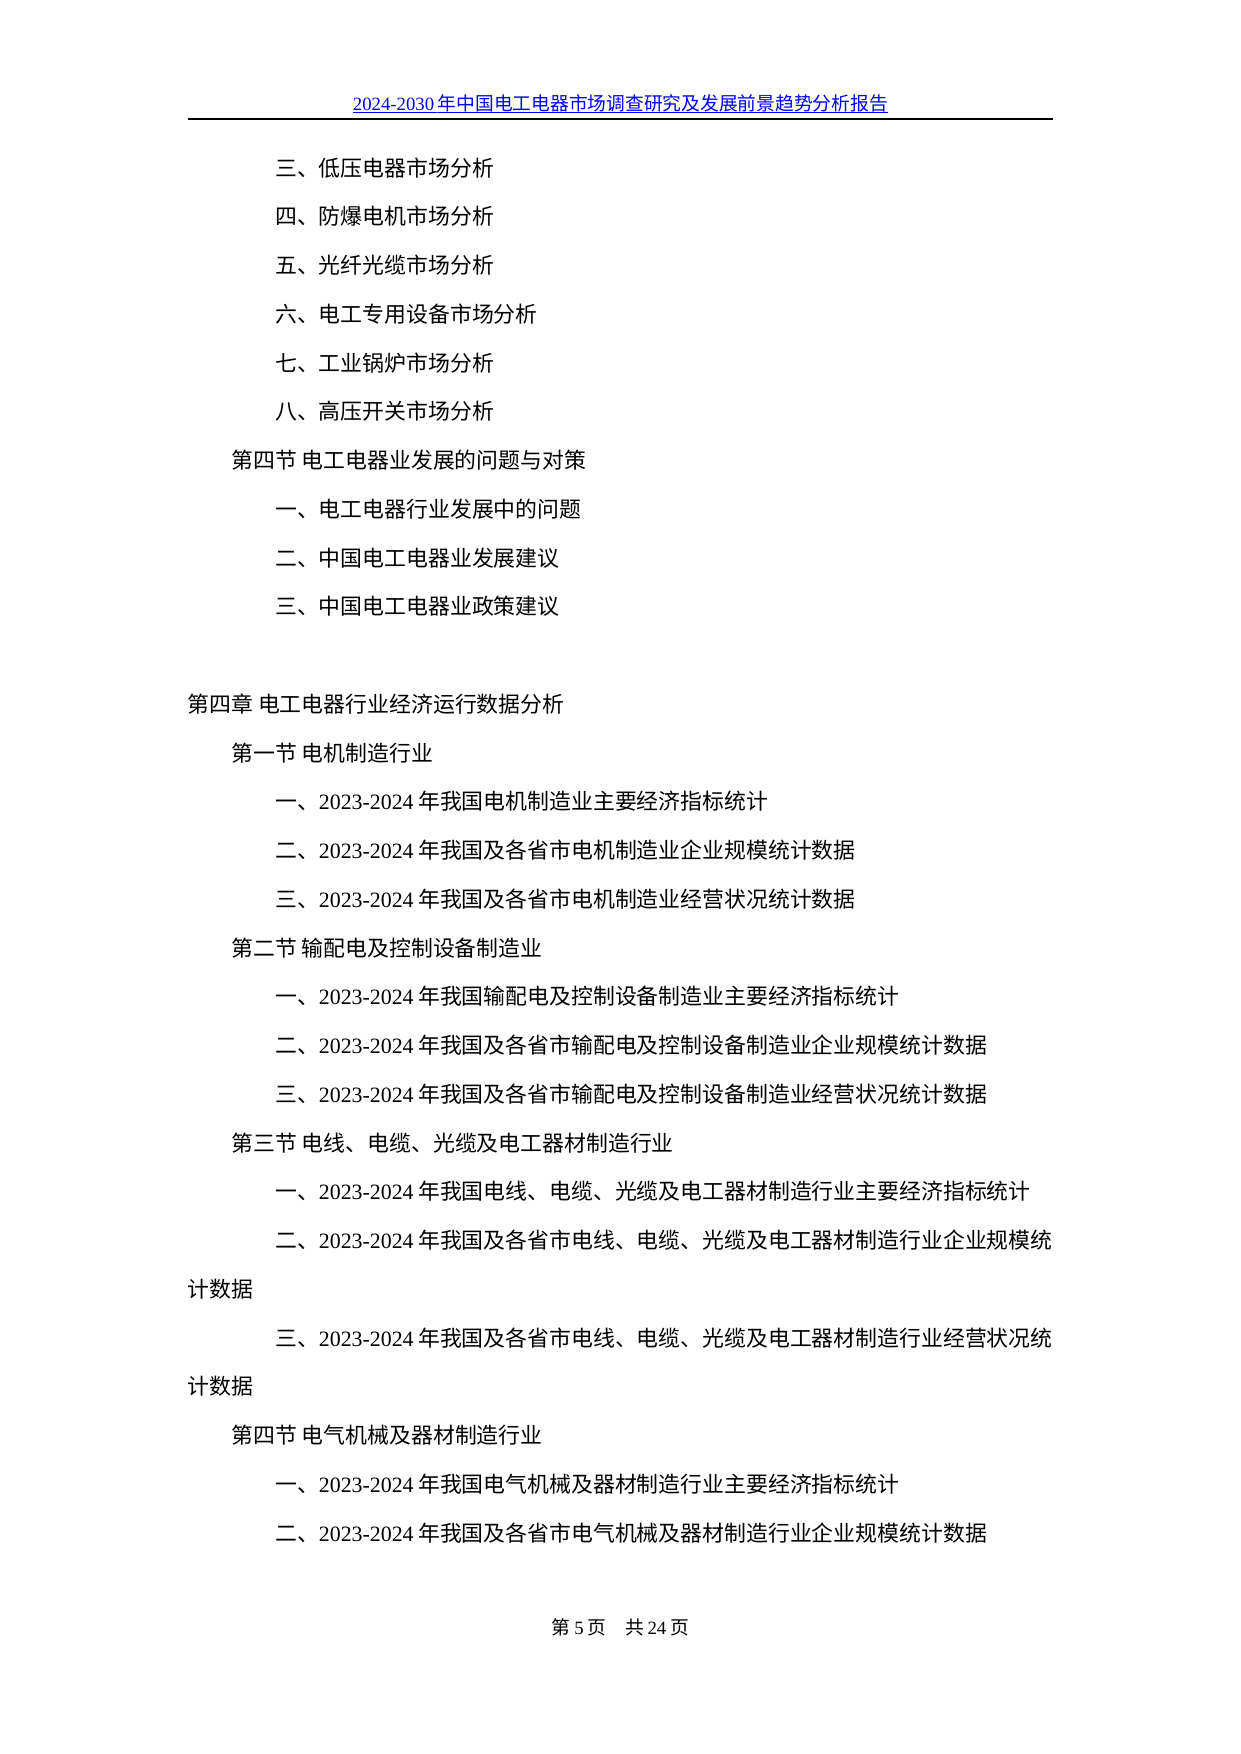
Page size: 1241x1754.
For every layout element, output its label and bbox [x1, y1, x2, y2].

text [187, 150, 1053, 1548]
